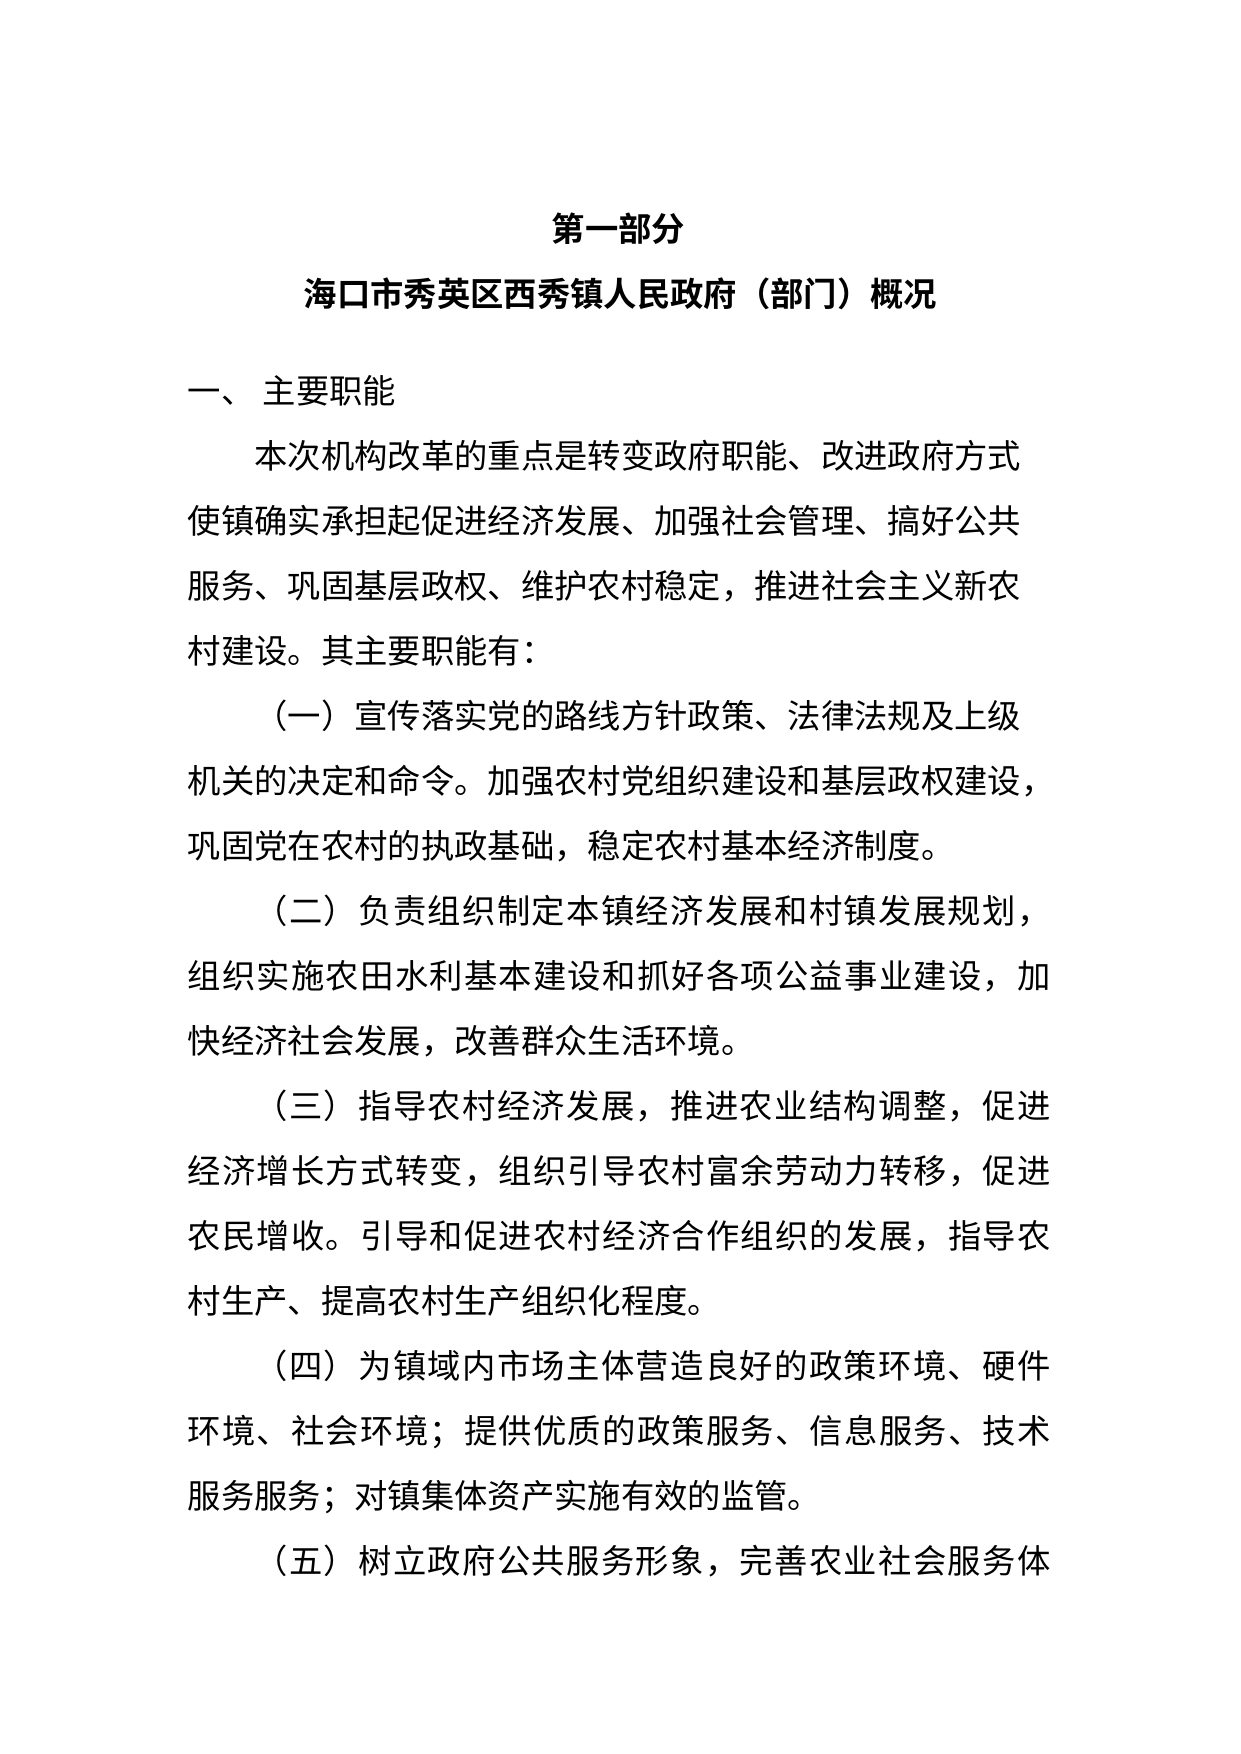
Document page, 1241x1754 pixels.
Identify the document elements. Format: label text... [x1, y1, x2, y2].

text （三）指导农村经济发展，推进农业结构调整，促进经济增长方式转变，组织引导农村富余劳动力转移，促进农民增收。引导和促进农村经济合作组织的发展，指导农村生产、提高农村生产组织化程度。 [187, 1072, 1053, 1332]
list 海口市秀英区西秀镇人民政府（部门）概况 [187, 259, 1053, 324]
list 主要职能 [187, 357, 1053, 422]
text （二）负责组织制定本镇经济发展和村镇发展规划，组织实施农田水利基本建设和抓好各项公益事业建设，加快经济社会发展，改善群众生活环境。 [187, 877, 1053, 1072]
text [187, 1527, 1053, 1592]
text （四）为镇域内市场主体营造良好的政策环境、硬件环境、社会环境；提供优质的政策服务、信息服务、技术服务服务；对镇集体资产实施有效的监管。 [187, 1332, 1053, 1527]
text （一）宣传落实党的路线方针政策、法律法规及上级机关的决定和命令。加强农村党组织建设和基层政权建设，巩固党在农村的执政基础，稳定农村基本经济制度。 [187, 682, 1053, 877]
list 本次机构改革的重点是转变政府职能、改进政府方式使镇确实承担起促进经济发展、加强社会管理、搞好公共服务、巩固基层政权、维护农村稳定，推进社会主义新农村建设。其主要职能有： [187, 422, 1053, 682]
